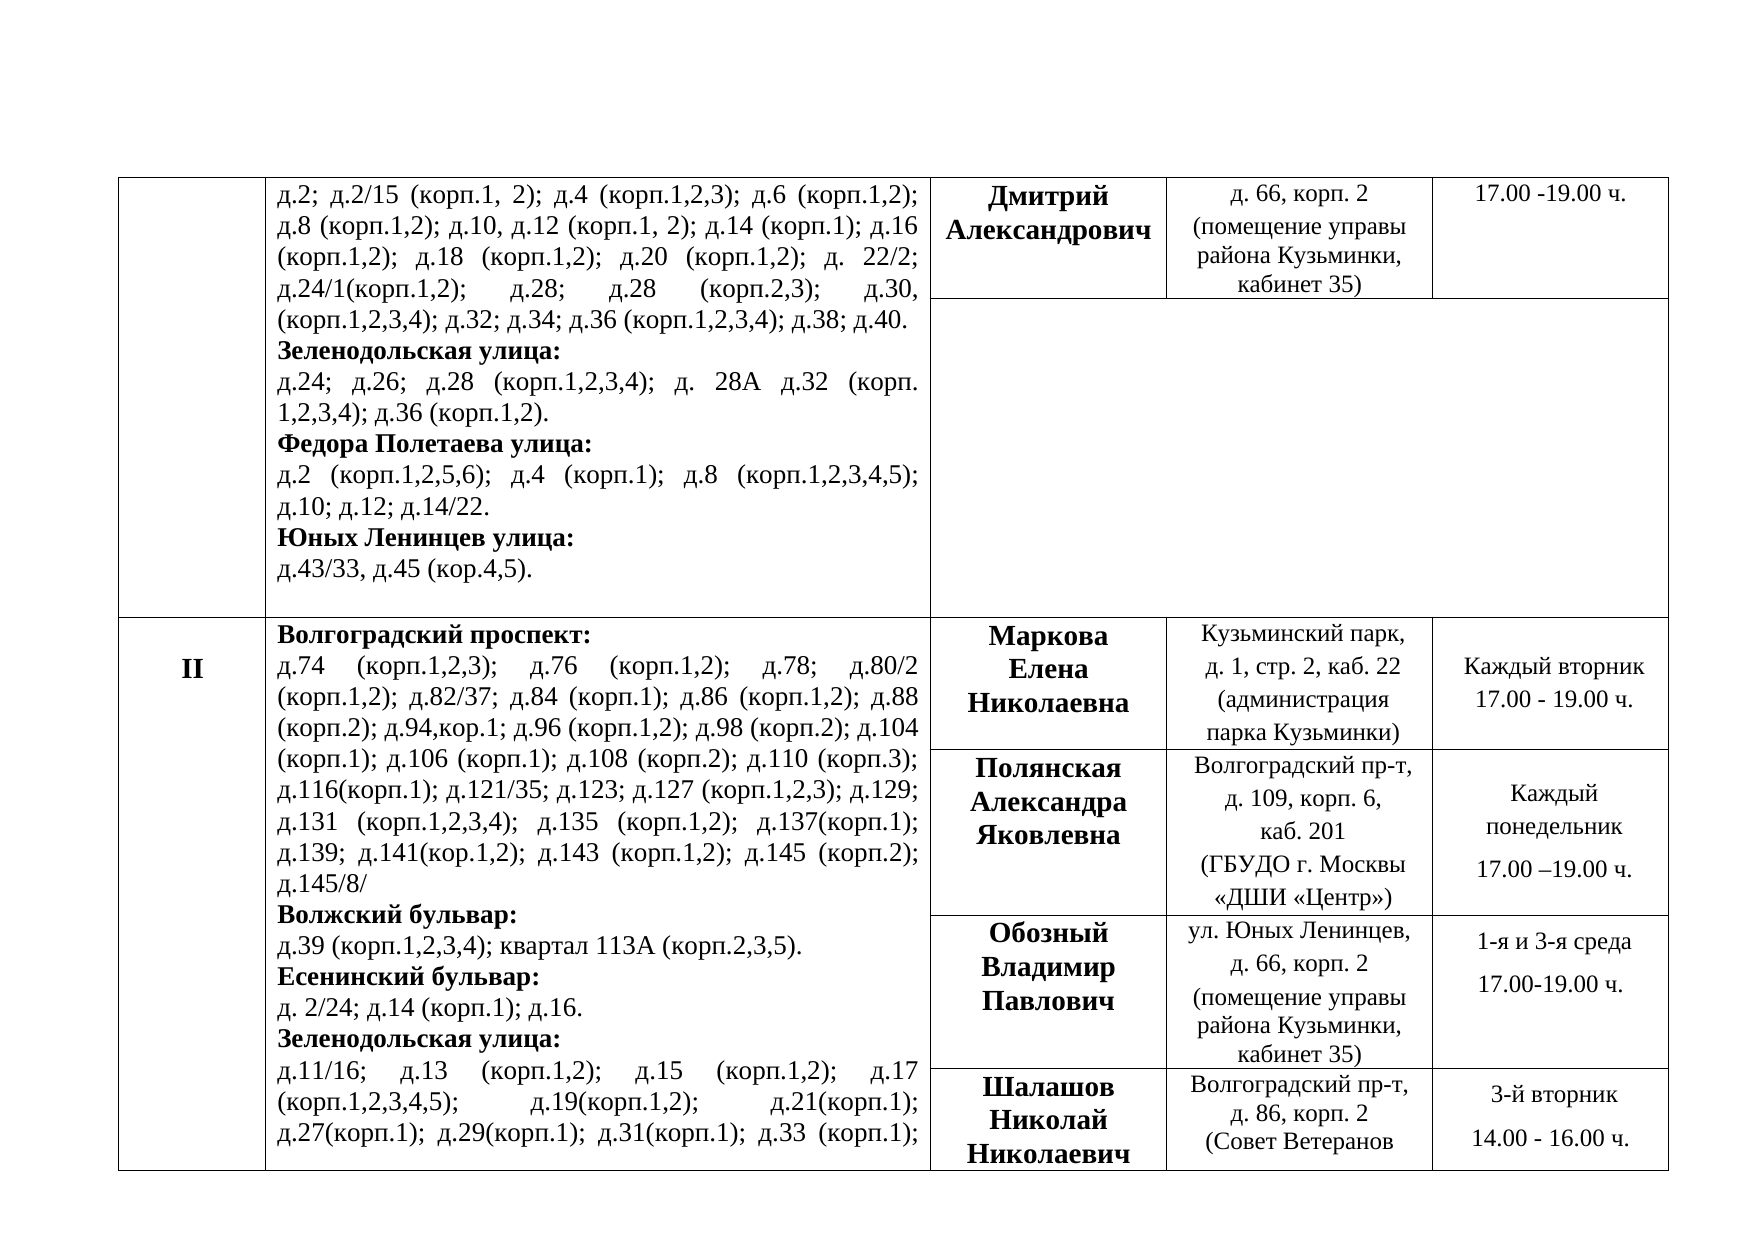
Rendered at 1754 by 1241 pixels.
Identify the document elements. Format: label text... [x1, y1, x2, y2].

table_cell [931, 299, 1668, 617]
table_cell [1433, 178, 1668, 297]
table_cell 1-я и 3-я среда 17.00-19.00 ч. [1433, 916, 1668, 1068]
table_cell Полянская Александра Яковлевна [931, 750, 1166, 914]
table_cell Волгоградский проспект: д.74 (корп.1,2,3); д.76 (корп.1,2); д.78; д.80/2 (корп.1,2); д.82/37; д.84 (корп.1); д.86 (корп.1,2); д.88 (корп.2); д.94,кор.1; д.96 (корп.1,2); д.98 (корп.2); д.104 (корп.1); д.106 (корп.1); д.108 (корп.2); д.110 (корп.3); д.116(корп.1); д.121/35; д.123; д.127 (корп.1,2,3); д.129; д.131 (корп.1,2,3,4); д.135 (корп.1,2); д.137(корп.1); д.139; д.141(кор.1,2); д.143 (корп.1,2); д.145 (корп.2); д.145/8/ Волжский бульвар: д.39 (корп.1,2,3,4); квартал 113А (корп.2,3,5). Есенинский бульвар: д. 2/24; д.14 (корп.1); д.16. Зеленодольская улица: д.11/16; д.13 (корп.1,2); д.15 (корп.1,2); д.17 (корп.1,2,3,4,5); д.19(корп.1,2); д.21(корп.1); д.27(корп.1); д.29(корп.1); д.31(корп.1); д.33 (корп.1); д.45 (корп.1,2,3,4); д.39. Маршала Чуйкова улица: д.4; д.8; д.10; д.10 (корп.2); д.12. д.22 (корп.1,2). Федора Полетаева улица: д.18; д.20; д.24(корп.1,2,3,4). Шумилова улица: д.1/23 (корп.1,2); д.2 (корп.1); д.3; д.4; д.5; д.6; д.7; д.8; д.10; д.11; д.12; д.13(корп.1,2); д.14 (корп.1); д.15/4; д.16; д.18; д.20; д.22; д.24А. Юных Ленинцев улица: д.28/35; д.30; д.32; д.34; д.36; д.38; д.40 (корп.1,2); д.42; д.44 (корп.1,2,3); д.45; д.46; д.47 (корп.1,2,3,4); д.48; д.49; д.49 (корп.2,3); д.50/18; д.51; д.51(корп.5); д.53 (корп.4,5); д.55; д.57(корп.1,2,4); д.59(корп.1); д.65\47(корп.1,2); д.67(корп.1,2); д.69; д.71(корп.2,3); д.73; д.73 (корп.2,3); д.75 (корп.1,3); д.77(корп.1,2,3); д.79 (корп.1,3,4,5,6); д. 81; д.83 (корп.1,3); д.85(корп.1,2,5); д.91(корп.1,2). [266, 618, 930, 1169]
table_cell ул. Юных Ленинцев, д. 66, корп. 2 (помещение управы района Кузьминки, кабинет 35) [1167, 916, 1432, 1068]
table_cell II [119, 618, 265, 1169]
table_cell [931, 1069, 1166, 1169]
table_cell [931, 178, 1166, 297]
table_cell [1167, 1069, 1432, 1169]
table_cell Маркова Елена Николаевна [931, 618, 1166, 749]
table_cell Кузьминский парк, д. 1, стр. 2, каб. 22 (администрация парка Кузьминки) [1167, 618, 1432, 749]
table_cell Каждый понедельник 17.00 –19.00 ч. [1433, 750, 1668, 914]
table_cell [1167, 178, 1432, 297]
table_cell Каждый вторник 17.00 - 19.00 ч. [1433, 618, 1668, 749]
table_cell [1433, 1069, 1668, 1169]
table_cell Волгоградский пр-т, д. 109, корп. 6, каб. 201 (ГБУДО г. Москвы «ДШИ «Центр») [1167, 750, 1432, 914]
table_cell Обозный Владимир Павлович [931, 916, 1166, 1068]
